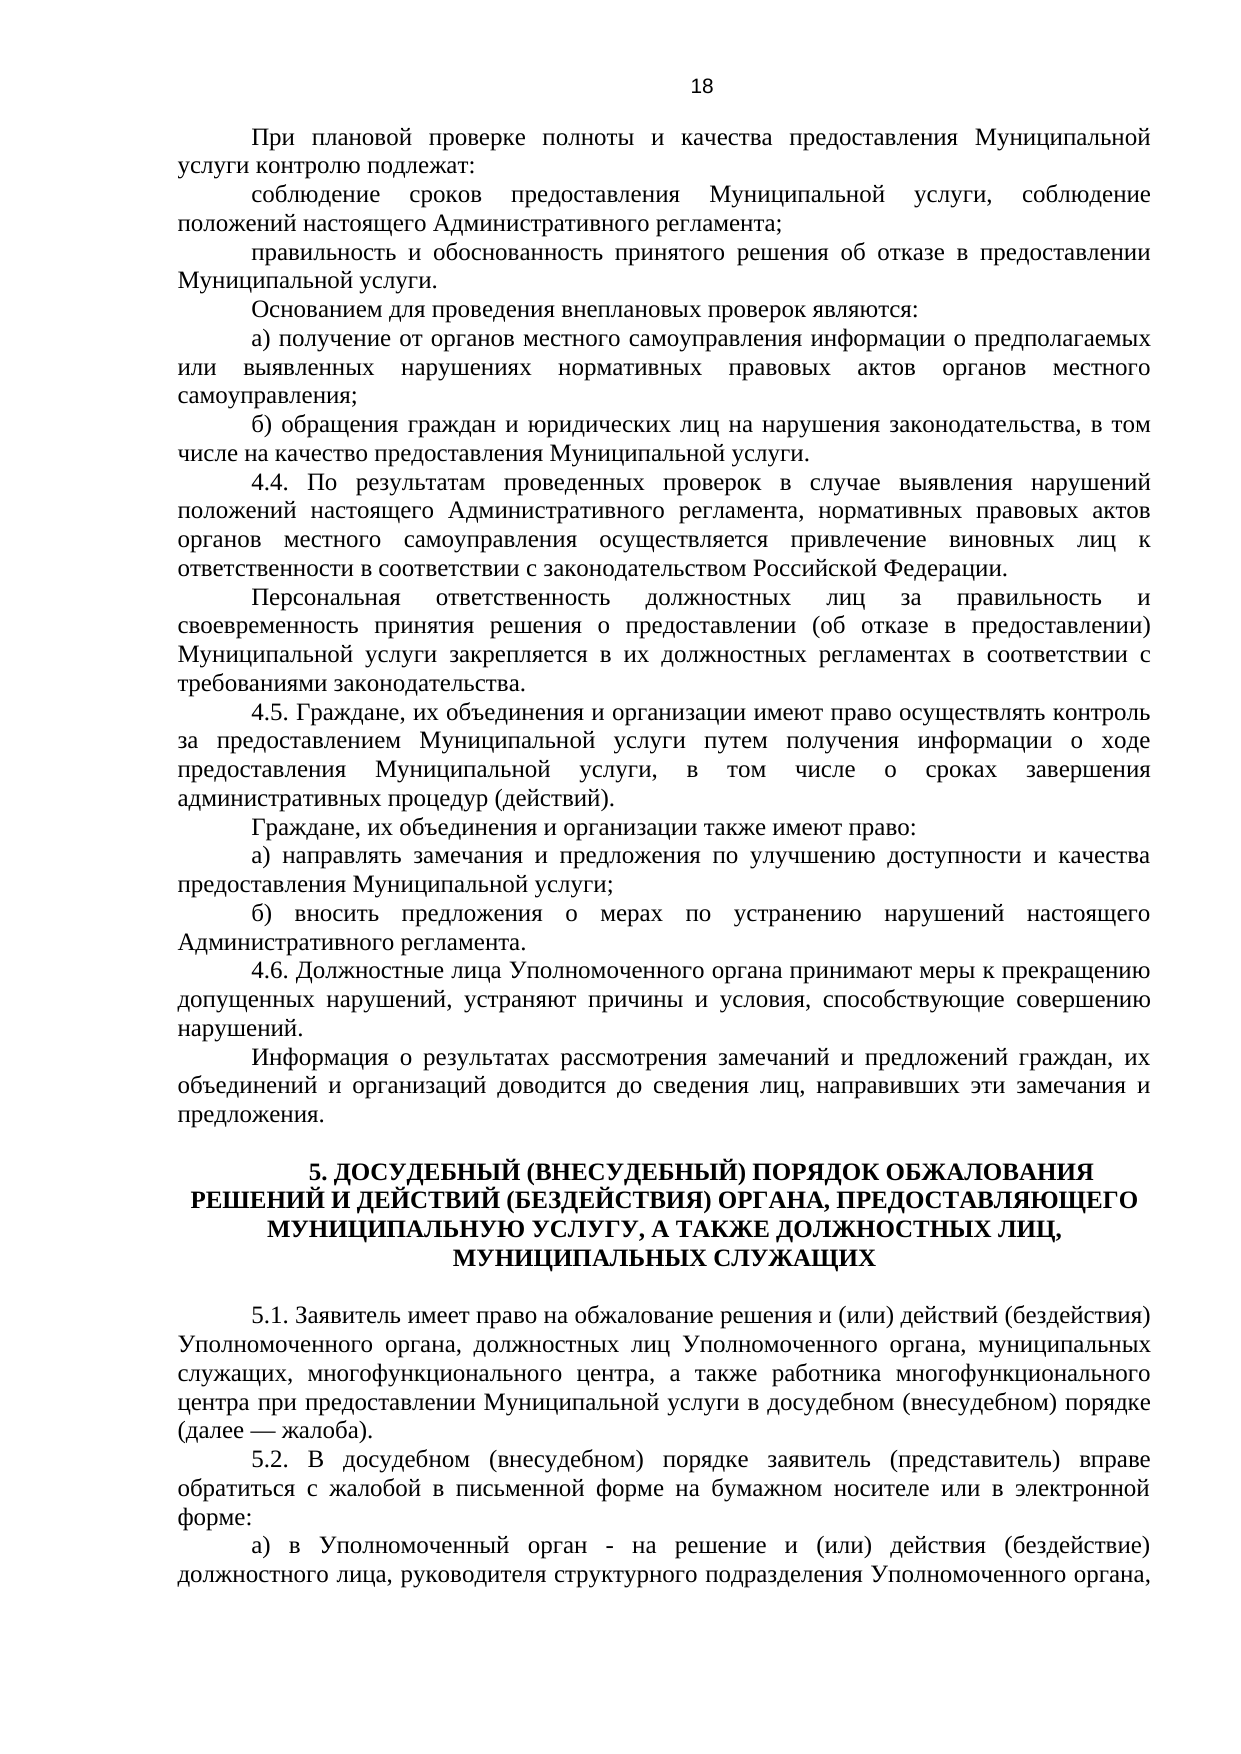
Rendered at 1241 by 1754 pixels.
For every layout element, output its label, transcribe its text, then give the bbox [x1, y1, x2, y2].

text б) обращения граждан и юридических лиц на нарушения законодательства, в том числе на качество предоставления Муниципальной услуги. [177, 409, 1152, 467]
text 5.1. Заявитель имеет право на обжалование решения и (или) действий (бездействия) Уполномоченного органа, должностных лиц Уполномоченного органа, муниципальных служащих, многофункционального центра, а также работника многофункционального центра при предоставлении Муниципальной услуги в досудебном (внесудебном) порядке (далее — жалоба). [177, 1301, 1152, 1444]
text Персональная ответственность должностных лиц за правильность и своевременность принятия решения о предоставлении (об отказе в предоставлении) Муниципальной услуги закрепляется в их должностных регламентах в соответствии с требованиями законодательства. [177, 582, 1152, 697]
text Информация о результатах рассмотрения замечаний и предложений граждан, их объединений и организаций доводится до сведения лиц, направивших эти замечания и предложения. [177, 1042, 1152, 1128]
text 5. ДОСУДЕБНЫЙ (ВНЕСУДЕБНЫЙ) ПОРЯДОК ОБЖАЛОВАНИЯ РЕШЕНИЙ И ДЕЙСТВИЙ (БЕЗДЕЙСТВИЯ) ОРГАНА, ПРЕДОСТАВЛЯЮЩЕГО МУНИЦИПАЛЬНУЮ УСЛУГУ, А ТАКЖЕ ДОЛЖНОСТНЫХ ЛИЦ, МУНИЦИПАЛЬНЫХ СЛУЖАЩИХ [177, 1157, 1152, 1272]
text 4.4. По результатам проведенных проверок в случае выявления нарушений положений настоящего Административного регламента, нормативных правовых актов органов местного самоуправления осуществляется привлечение виновных лиц к ответственности в соответствии с законодательством Российской Федерации. [177, 467, 1152, 582]
text 4.6. Должностные лица Уполномоченного органа принимают меры к прекращению допущенных нарушений, устраняют причины и условия, способствующие совершению нарушений. [177, 956, 1152, 1042]
text 4.5. Граждане, их объединения и организации имеют право осуществлять контроль за предоставлением Муниципальной услуги путем получения информации о ходе предоставления Муниципальной услуги, в том числе о сроках завершения административных процедур (действий). [177, 697, 1152, 812]
text Основанием для проведения внеплановых проверок являются: [177, 294, 1152, 323]
text 5.2. В досудебном (внесудебном) порядке заявитель (представитель) вправе обратиться с жалобой в письменной форме на бумажном носителе или в электронной форме: [177, 1444, 1152, 1531]
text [177, 1531, 1152, 1588]
text соблюдение сроков предоставления Муниципальной услуги, соблюдение положений настоящего Административного регламента; [177, 179, 1152, 237]
text правильность и обоснованность принятого решения об отказе в предоставлении Муниципальной услуги. [177, 237, 1152, 294]
text а) получение от органов местного самоуправления информации о предполагаемых или выявленных нарушениях нормативных правовых актов органов местного самоуправления; [177, 323, 1152, 409]
text а) направлять замечания и предложения по улучшению доступности и качества предоставления Муниципальной услуги; [177, 841, 1152, 898]
text При плановой проверке полноты и качества предоставления Муниципальной услуги контролю подлежат: [177, 122, 1152, 179]
text Граждане, их объединения и организации также имеют право: [177, 812, 1152, 841]
text б) вносить предложения о мерах по устранению нарушений настоящего Административного регламента. [177, 898, 1152, 956]
